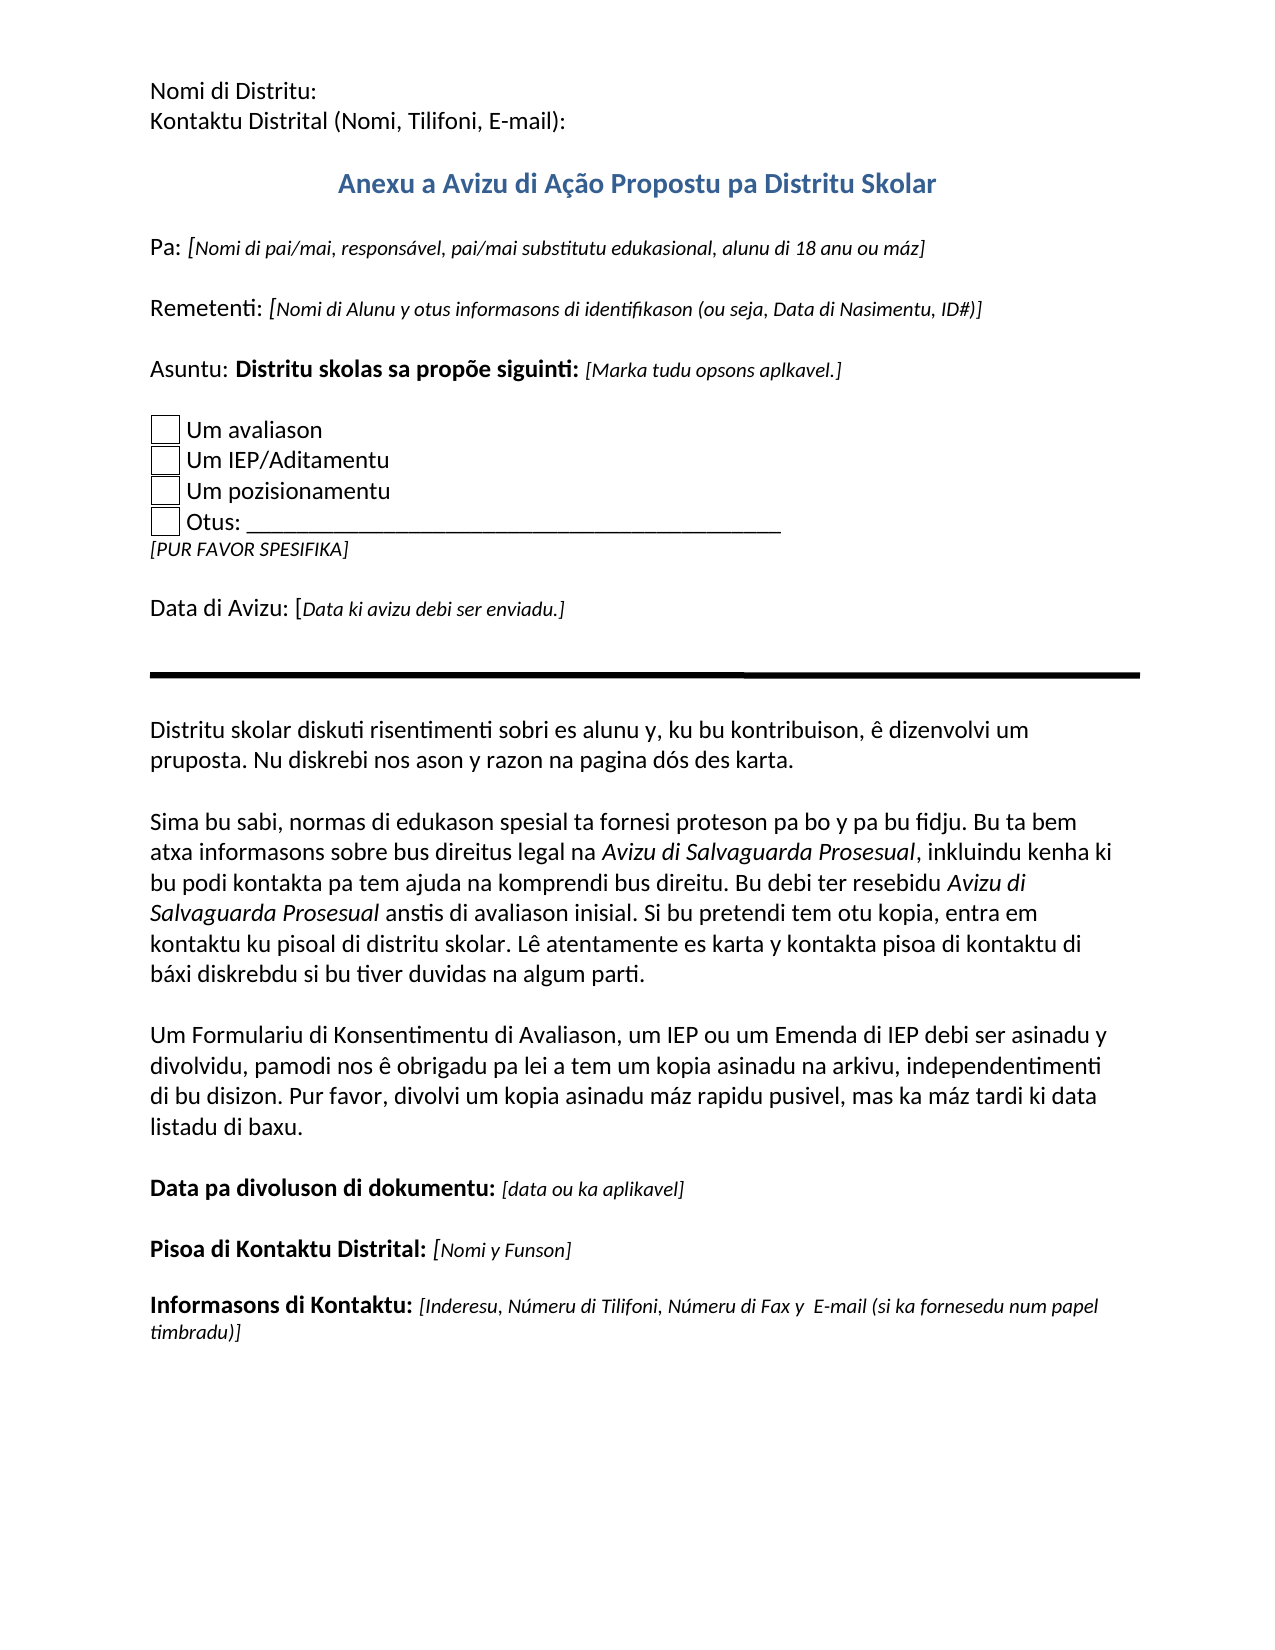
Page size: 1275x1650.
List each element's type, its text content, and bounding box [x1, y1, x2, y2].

title Data di Avizu: [Data ki avizu debi ser enviadu.] [150, 592, 1125, 623]
text [PUR FAVOR SPESIFIKA] [150, 536, 1125, 562]
text Um pozisionamentu [150, 475, 1125, 506]
title Pa: [Nomi di pai/mai, responsável, pai/mai substitutu edukasional, alunu di 18 anu ou máz] [150, 231, 1125, 261]
text Data pa divoluson di dokumentu: [data ou ka aplikavel] [150, 1172, 1125, 1202]
title Remetenti: [Nomi di Alunu y otus informasons di identifikason (ou seja, Data di Nasimentu, ID#)] [150, 292, 1125, 322]
text Informasons di Kontaktu: [Inderesu, Númeru di Tilifoni, Númeru di Fax y E-mail (si ka fornesedu num papel timbradu)] [150, 1289, 1125, 1345]
text Um Formulariu di Konsentimentu di Avaliason, um IEP ou um Emenda di IEP debi ser asinadu y divolvidu, pamodi nos ê obrigadu pa lei a tem um kopia asinadu na arkivu, independentimenti di bu disizon. Pur favor, divolvi um kopia asinadu máz rapidu pusivel, mas ka máz tardi ki data listadu di baxu. [150, 1019, 1125, 1141]
text Um avaliason [150, 414, 1125, 444]
text Sima bu sabi, normas di edukason spesial ta fornesi proteson pa bo y pa bu fidju. Bu ta bem atxa informasons sobre bus direitus legal na Avizu di Salvaguarda Prosesual, inkluindu kenha ki bu podi kontakta pa tem ajuda na komprendi bus direitu. Bu debi ter resebidu Avizu di Salvaguarda Prosesual anstis di avaliason inisial. Si bu pretendi tem otu kopia, entra em kontaktu ku pisoal di distritu skolar. Lê atentamente es karta y kontakta pisoa di kontaktu di báxi diskrebdu si bu tiver duvidas na algum parti. [150, 806, 1125, 989]
subtitle Asuntu: Distritu skolas sa propõe siguinti: [Marka tudu opsons aplkavel.] [150, 353, 1125, 383]
title Anexu a Avizu di Ação Propostu pa Distritu Skolar [150, 165, 1125, 200]
text Otus: ___________________________________________ [150, 506, 1125, 536]
text Um IEP/Aditamentu [150, 444, 1125, 475]
text Distritu skolar diskuti risentimenti sobri es alunu y, ku bu kontribuison, ê dizenvolvi um pruposta. Nu diskrebi nos ason y razon na pagina dós des karta. [150, 714, 1125, 775]
text Pisoa di Kontaktu Distrital: [Nomi y Funson] [150, 1233, 1125, 1263]
